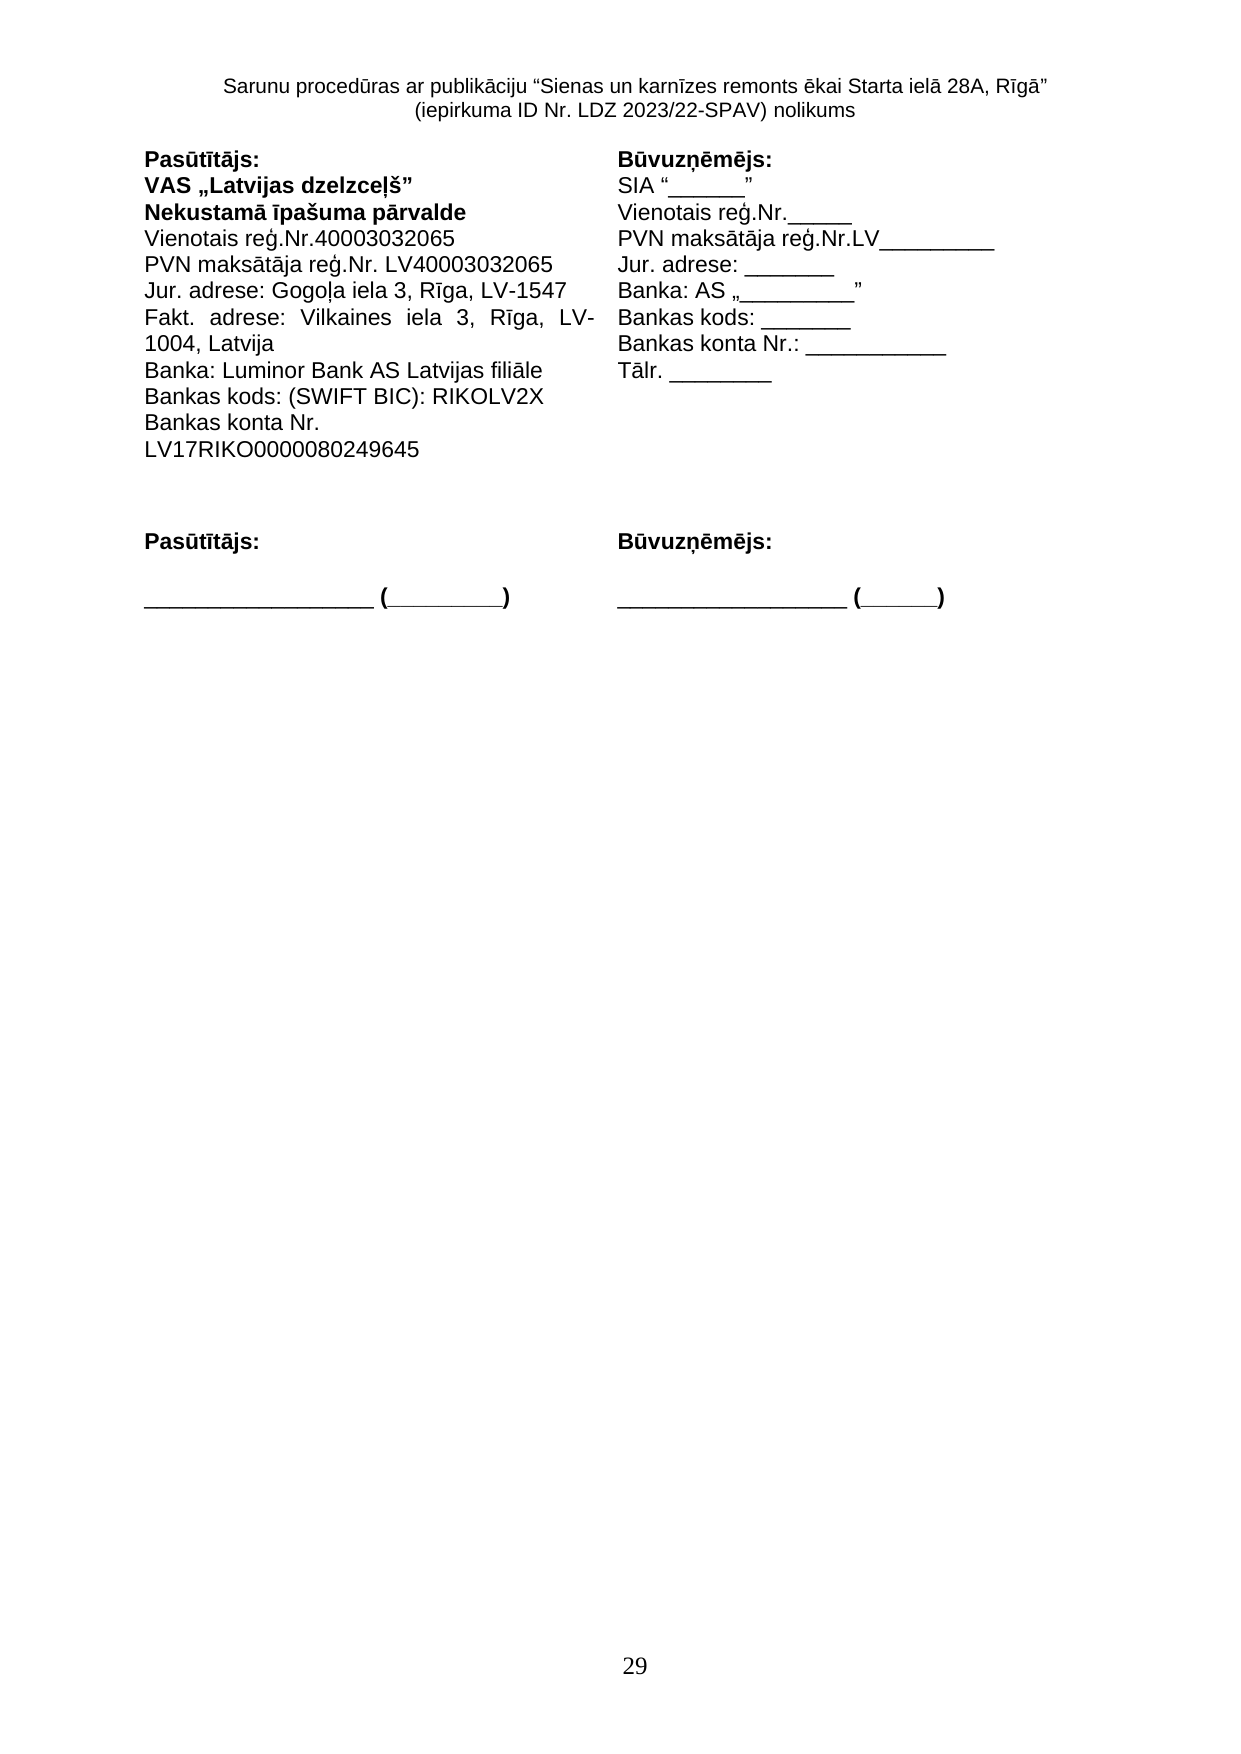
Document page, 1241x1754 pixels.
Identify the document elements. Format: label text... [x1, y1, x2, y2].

table_header Būvuzņēmējs: SIA “______” Vienotais reģ.Nr._____ PVN maksātāja reģ.Nr.LV_________ Jur. adrese: _______ Banka: AS „_________” Bankas kods: _______ Bankas konta Nr.: ___________ Tālr. ________ [606, 146, 1164, 501]
table_cell Pasūtītājs: __________________ (_________) [133, 501, 606, 691]
table_cell Būvuzņēmējs: __________________ (______) [606, 501, 1164, 691]
table_header Pasūtītājs: VAS „Latvijas dzelzceļš” Nekustamā īpašuma pārvalde Vienotais reģ.Nr.40003032065 PVN maksātāja reģ.Nr. LV40003032065 Jur. adrese: Gogoļa iela 3, Rīga, LV-1547 Fakt. adrese: Vilkaines iela 3, Rīga, LV-1004, Latvija Banka: Luminor Bank AS Latvijas filiāle Bankas kods: (SWIFT BIC): RIKOLV2X Bankas konta Nr. LV17RIKO0000080249645 [133, 146, 606, 501]
